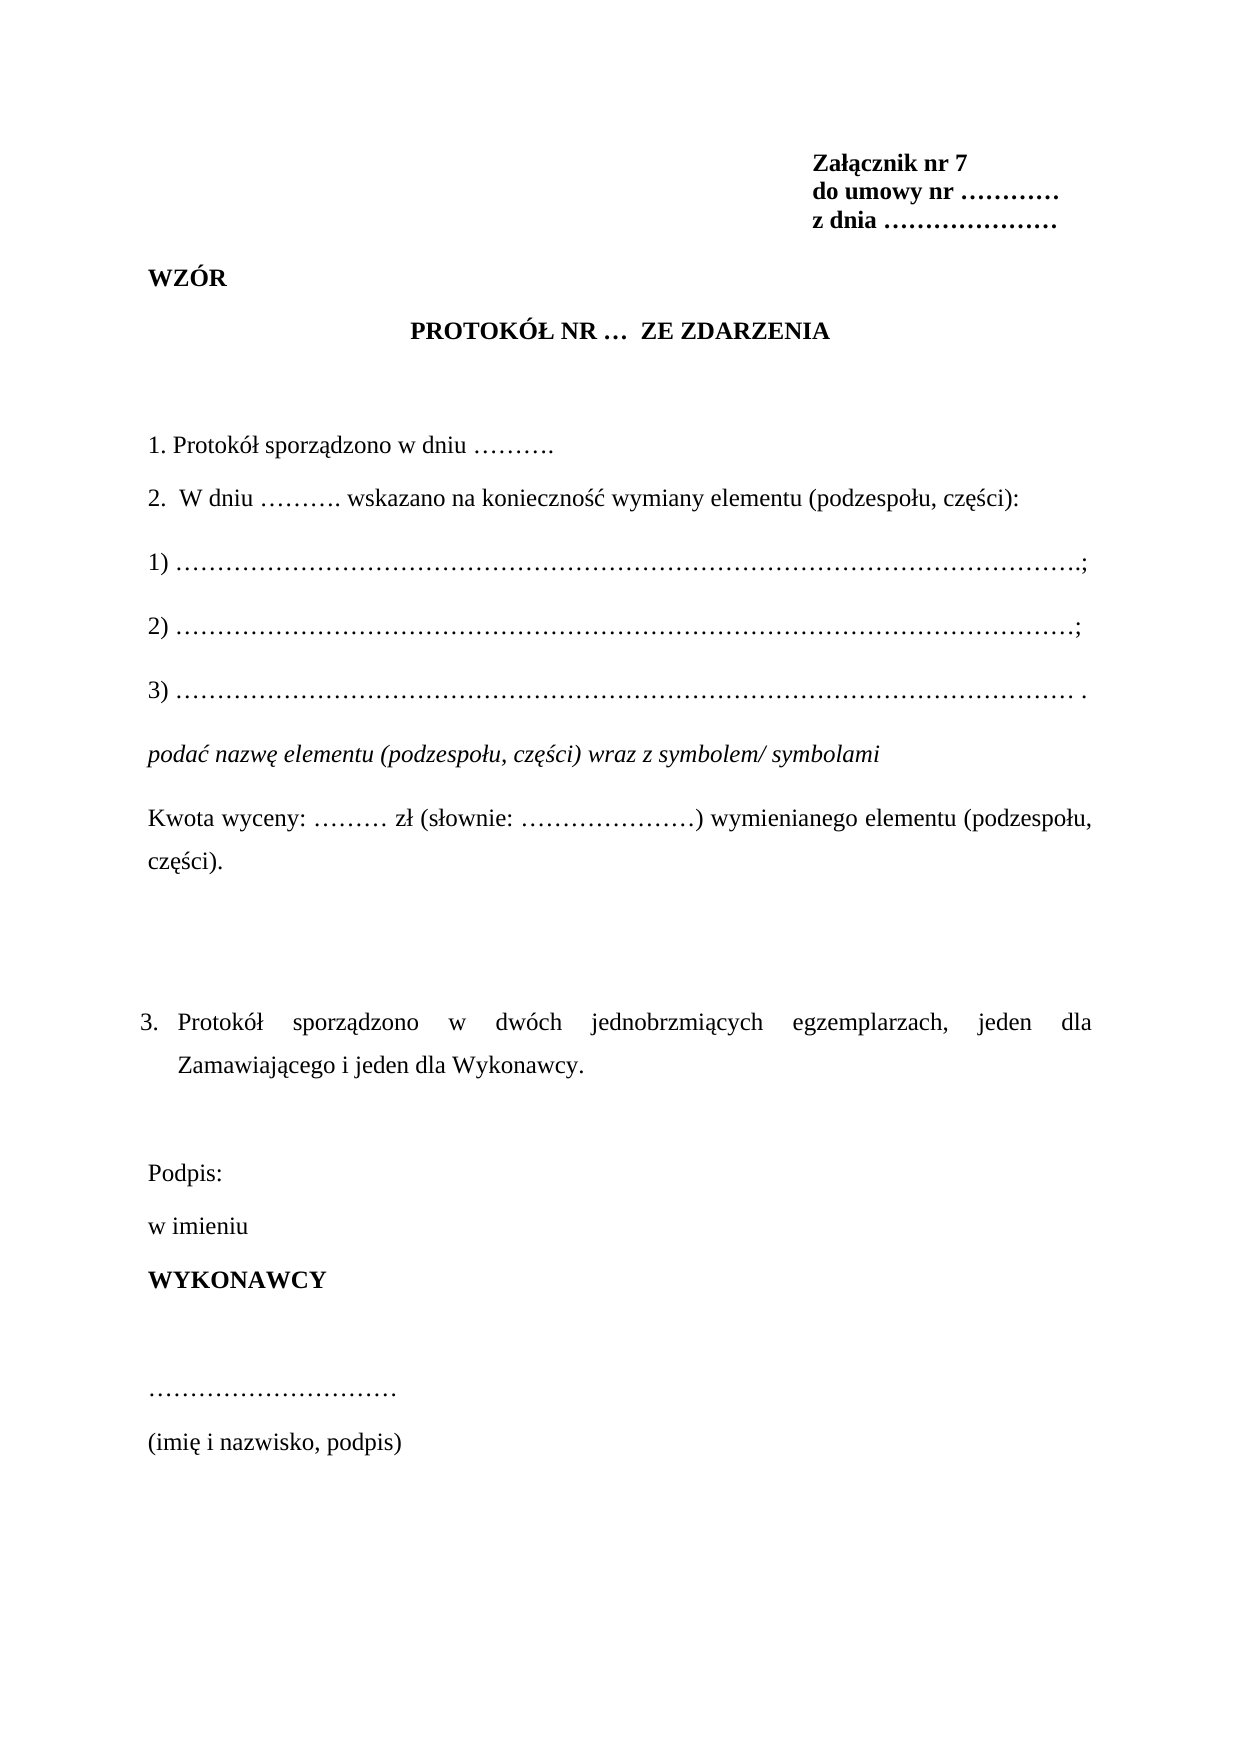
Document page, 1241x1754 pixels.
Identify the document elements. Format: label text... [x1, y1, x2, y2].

text 2) ………………………………………………………………………………………………; [148, 611, 1093, 640]
text Podpis: [148, 1158, 1093, 1186]
text WYKONAWCY [148, 1265, 1093, 1294]
text 1) ……………………………………………………………………………………………….; [148, 547, 1093, 576]
text ………………………… [148, 1373, 1093, 1402]
list Protokół sporządzono w dwóch jednobrzmiących egzemplarzach, jeden dla Zamawiającego i jeden dla Wykonawcy. [140, 1007, 1093, 1079]
text podać nazwę elementu (podzespołu, części) wraz z symbolem/ symbolami [148, 739, 1093, 768]
text w imieniu [148, 1211, 1093, 1240]
text WZÓR [148, 263, 1093, 291]
text 1. Protokół sporządzono w dniu ………. [148, 430, 1093, 458]
text z dnia ………………… [812, 205, 1093, 234]
text do umowy nr ………… [812, 176, 1093, 205]
text Kwota wyceny: ……… zł (słownie: …………………) wymienianego elementu (podzespołu, części). [148, 803, 1093, 875]
text 3) ……………………………………………………………………………………………… . [148, 675, 1093, 704]
text 2. W dniu ………. wskazano na konieczność wymiany elementu (podzespołu, części): [148, 483, 1093, 512]
text PROTOKÓŁ NR … ZE ZDARZENIA [148, 316, 1093, 345]
text Załącznik nr 7 [812, 148, 1093, 176]
text (imię i nazwisko, podpis) [148, 1427, 1093, 1456]
